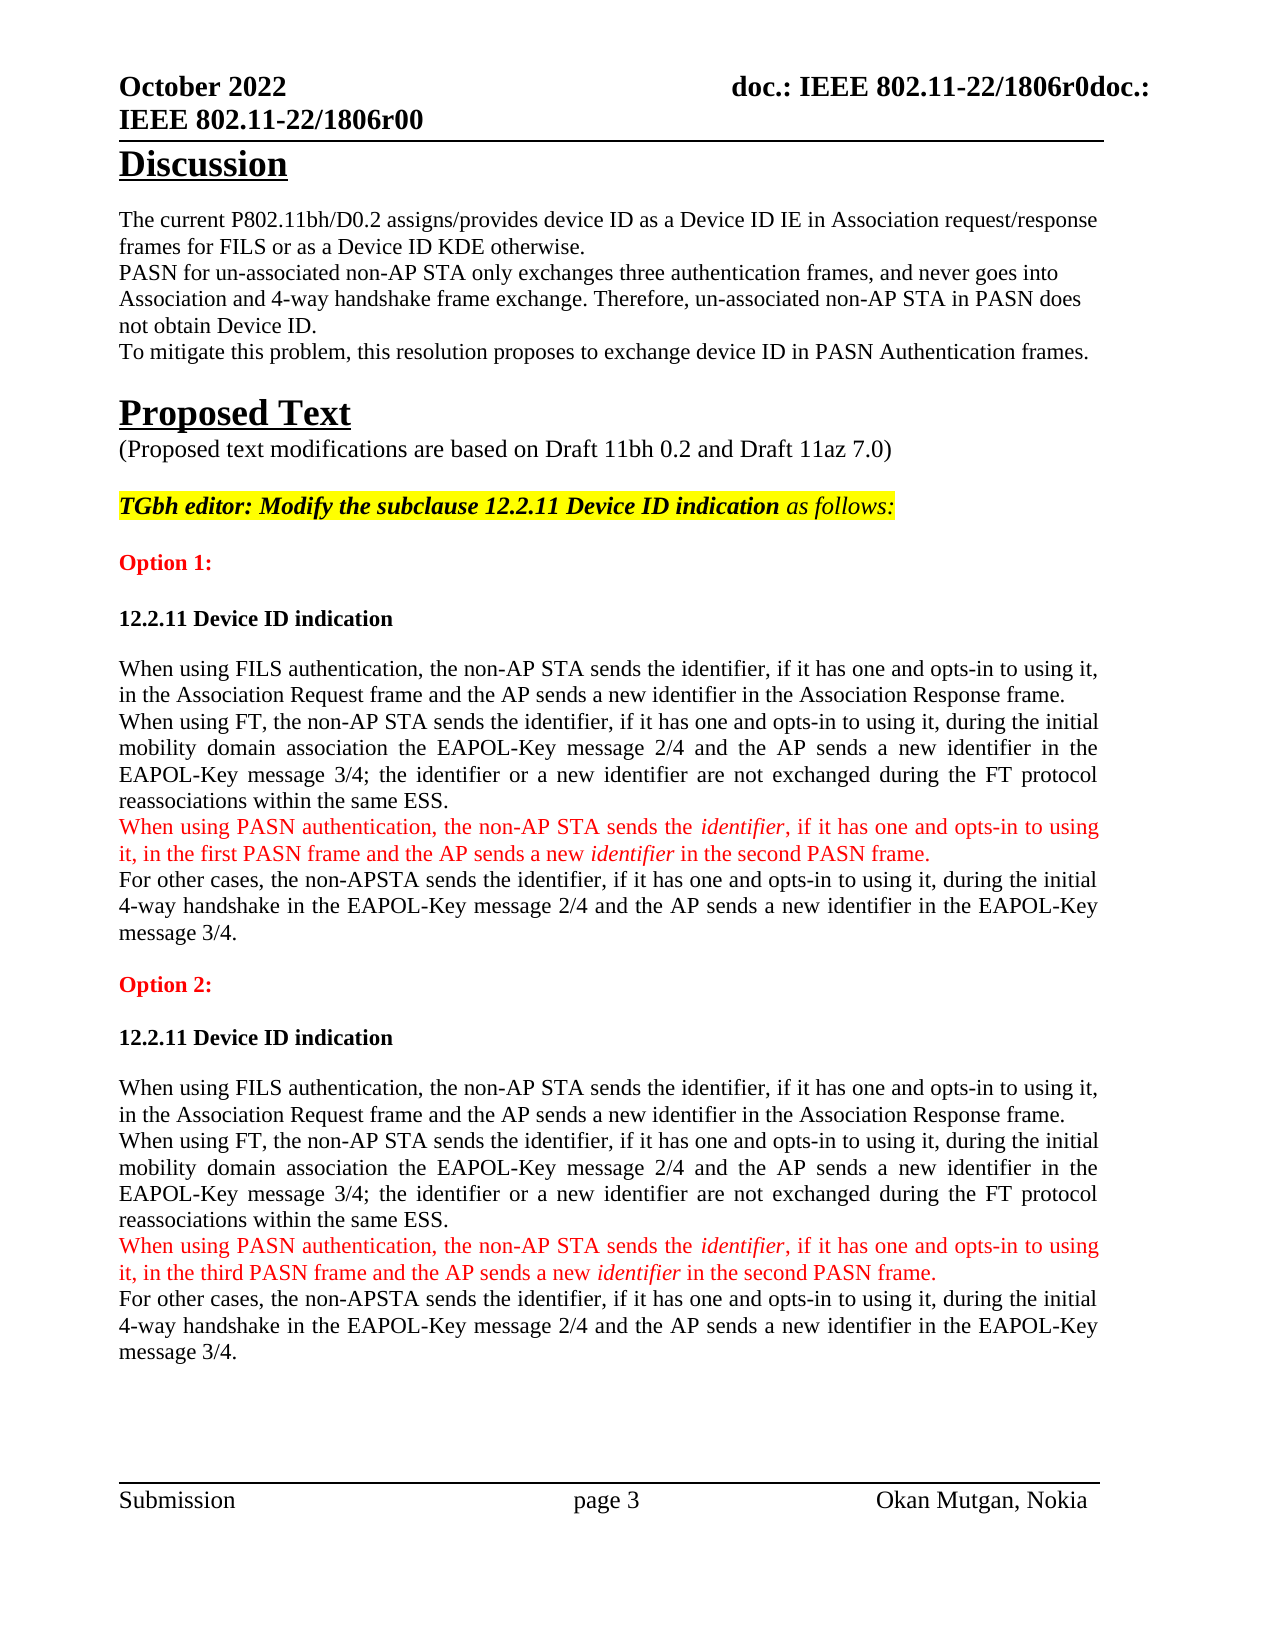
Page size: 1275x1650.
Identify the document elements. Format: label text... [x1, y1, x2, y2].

text For other cases, the non-APSTA sends the identifier, if it has one and opts-in to using it, during the initial 4-way handshake in the EAPOL-Key message 2/4 and the AP sends a new identifier in the EAPOL-Key message 3/4. [119, 1285, 1100, 1364]
text When using PASN authentication, the non-AP STA sends the identifier, if it has one and opts-in to using it, in the first PASN frame and the AP sends a new identifier in the second PASN frame. [119, 813, 1100, 866]
text 12.2.11 Device ID indication [119, 605, 1100, 631]
text TGbh editor: Modify the subclause 12.2.11 Device ID indication as follows: [119, 463, 1100, 520]
text Proposed Text (Proposed text modifications are based on Draft 11bh 0.2 and Draft 11az 7.0) [119, 391, 1100, 463]
text Option 2: 12.2.11 Device ID indication [119, 971, 1100, 1051]
text The current P802.11bh/D0.2 assigns/provides device ID as a Device ID IE in Association request/response frames for FILS or as a Device ID KDE otherwise. PASN for un-associated non-AP STA only exchanges three authentication frames, and never goes into Association and 4-way handshake frame exchange. Therefore, un-associated non-AP STA in PASN does not obtain Device ID. To mitigate this problem, this resolution proposes to exchange device ID in PASN Authentication frames. [119, 206, 1100, 364]
text For other cases, the non-APSTA sends the identifier, if it has one and opts-in to using it, during the initial 4-way handshake in the EAPOL-Key message 2/4 and the AP sends a new identifier in the EAPOL-Key message 3/4. [119, 866, 1100, 945]
text When using FILS authentication, the non-AP STA sends the identifier, if it has one and opts-in to using it, in the Association Request frame and the AP sends a new identifier in the Association Response frame. [119, 1074, 1100, 1127]
text When using FT, the non-AP STA sends the identifier, if it has one and opts-in to using it, during the initial mobility domain association the EAPOL-Key message 2/4 and the AP sends a new identifier in the EAPOL-Key message 3/4; the identifier or a new identifier are not exchanged during the FT protocol reassociations within the same ESS. [119, 1127, 1100, 1233]
text Option 1: [119, 549, 1100, 576]
text When using FT, the non-AP STA sends the identifier, if it has one and opts-in to using it, during the initial mobility domain association the EAPOL-Key message 2/4 and the AP sends a new identifier in the EAPOL-Key message 3/4; the identifier or a new identifier are not exchanged during the FT protocol reassociations within the same ESS. [119, 708, 1100, 813]
text When using PASN authentication, the non-AP STA sends the identifier, if it has one and opts-in to using it, in the third PASN frame and the AP sends a new identifier in the second PASN frame. [119, 1233, 1100, 1285]
text Discussion [119, 142, 1100, 185]
text When using FILS authentication, the non-AP STA sends the identifier, if it has one and opts-in to using it, in the Association Request frame and the AP sends a new identifier in the Association Response frame. [119, 655, 1100, 708]
